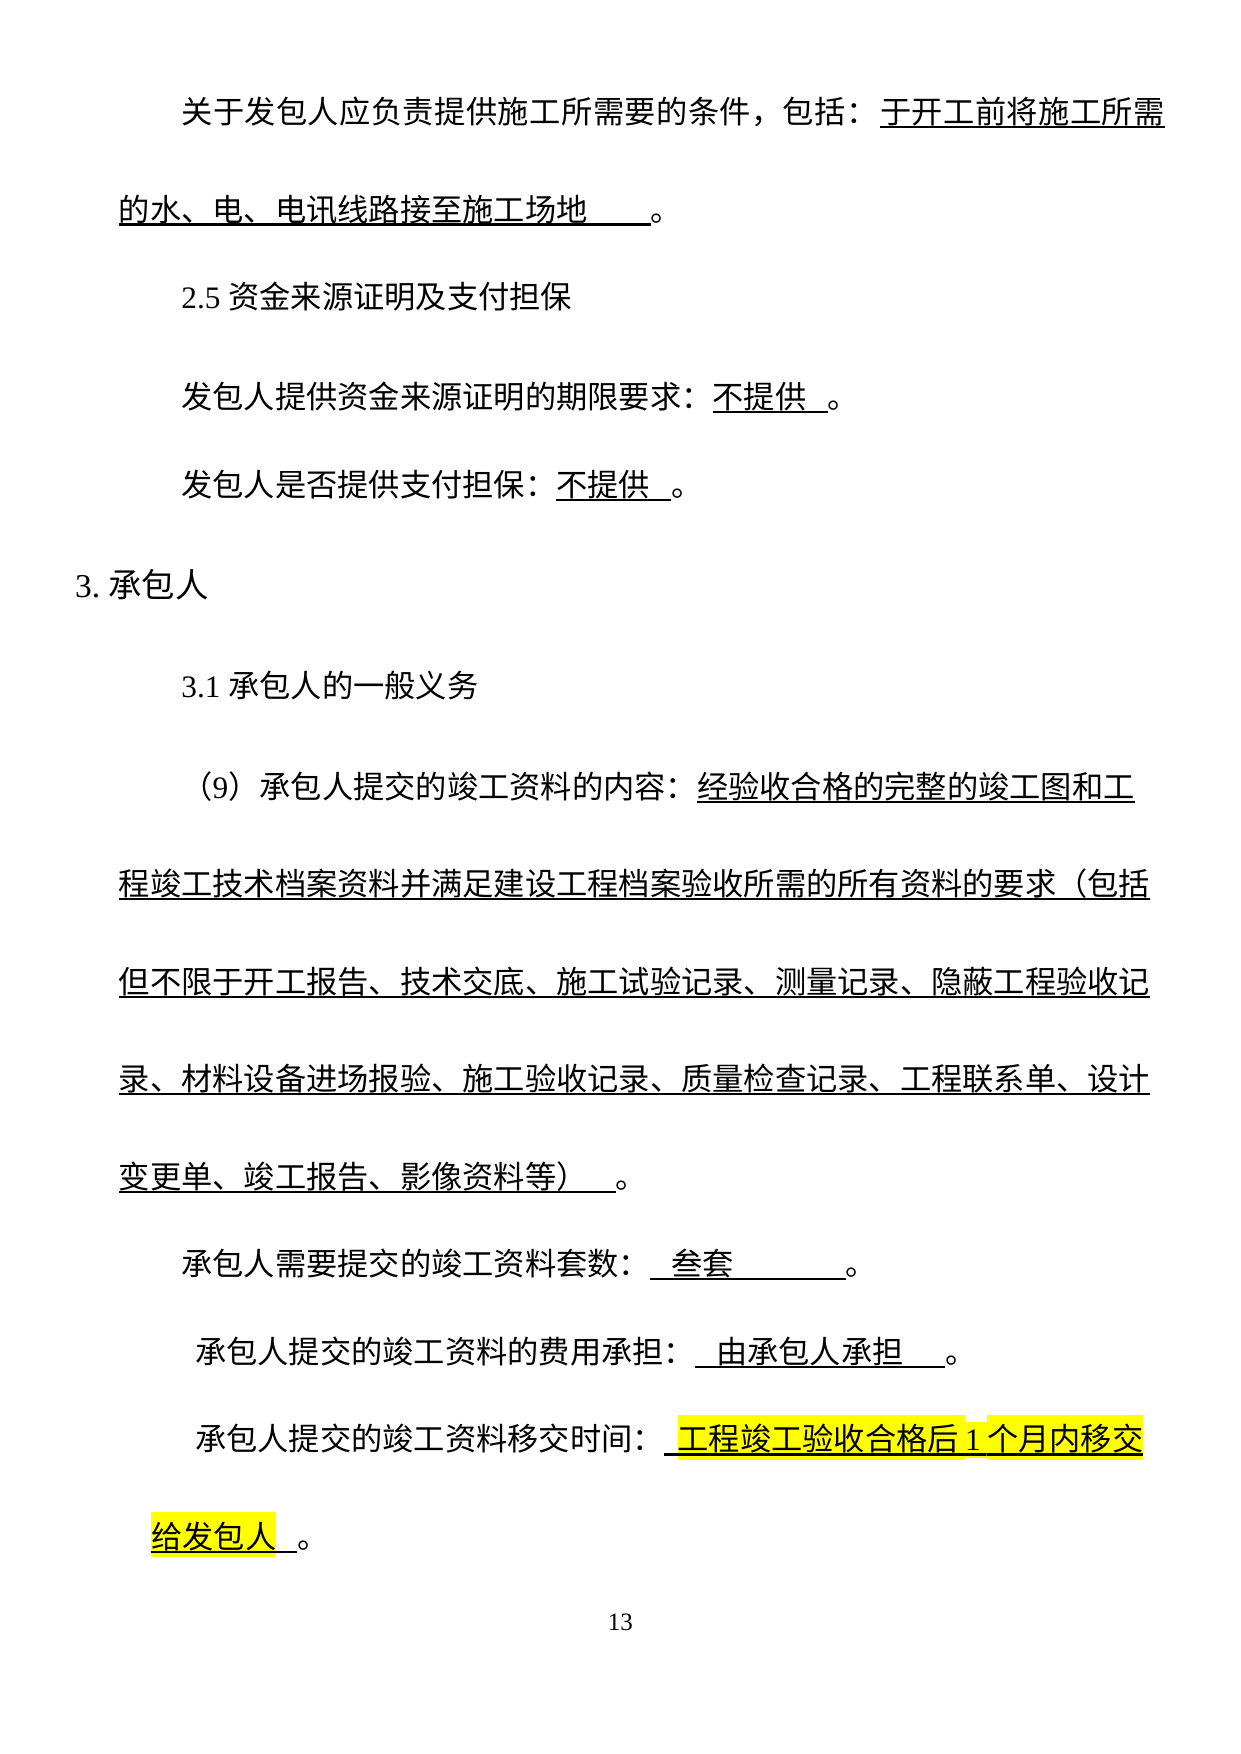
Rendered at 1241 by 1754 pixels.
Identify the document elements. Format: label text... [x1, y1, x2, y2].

text （9）承包人提交的竣工资料的内容：经验收合格的完整的竣工图和工程竣工技术档案资料并满足建设工程档案验收所需的所有资料的要求（包括但不限于开工报告、技术交底、施工试验记录、测量记录、隐蔽工程验收记录、材料设备进场报验、施工验收记录、质量检查记录、工程联系单、设计变更单、竣工报告、影像资料等） 。 [119, 752, 1165, 1207]
text 3.1 承包人的一般义务 [119, 652, 1165, 717]
text 发包人提供资金来源证明的期限要求：不提供 。 [119, 362, 1165, 427]
text 关于发包人应负责提供施工所需要的条件，包括：于开工前将施工所需的水、电、电讯线路接至施工场地 。 [119, 77, 1165, 240]
text 3. 承包人 [75, 550, 1165, 615]
text 承包人需要提交的竣工资料套数： 叁套 。 [119, 1229, 1165, 1294]
text 承包人提交的竣工资料移交时间： 工程竣工验收合格后1个月内移交给发包人 。 [151, 1405, 1165, 1567]
text 2.5 资金来源证明及支付担保 [119, 262, 1165, 327]
text 承包人提交的竣工资料的费用承担： 由承包人承担 。 [151, 1317, 1165, 1382]
text 发包人是否提供支付担保：不提供 。 [119, 450, 1165, 515]
